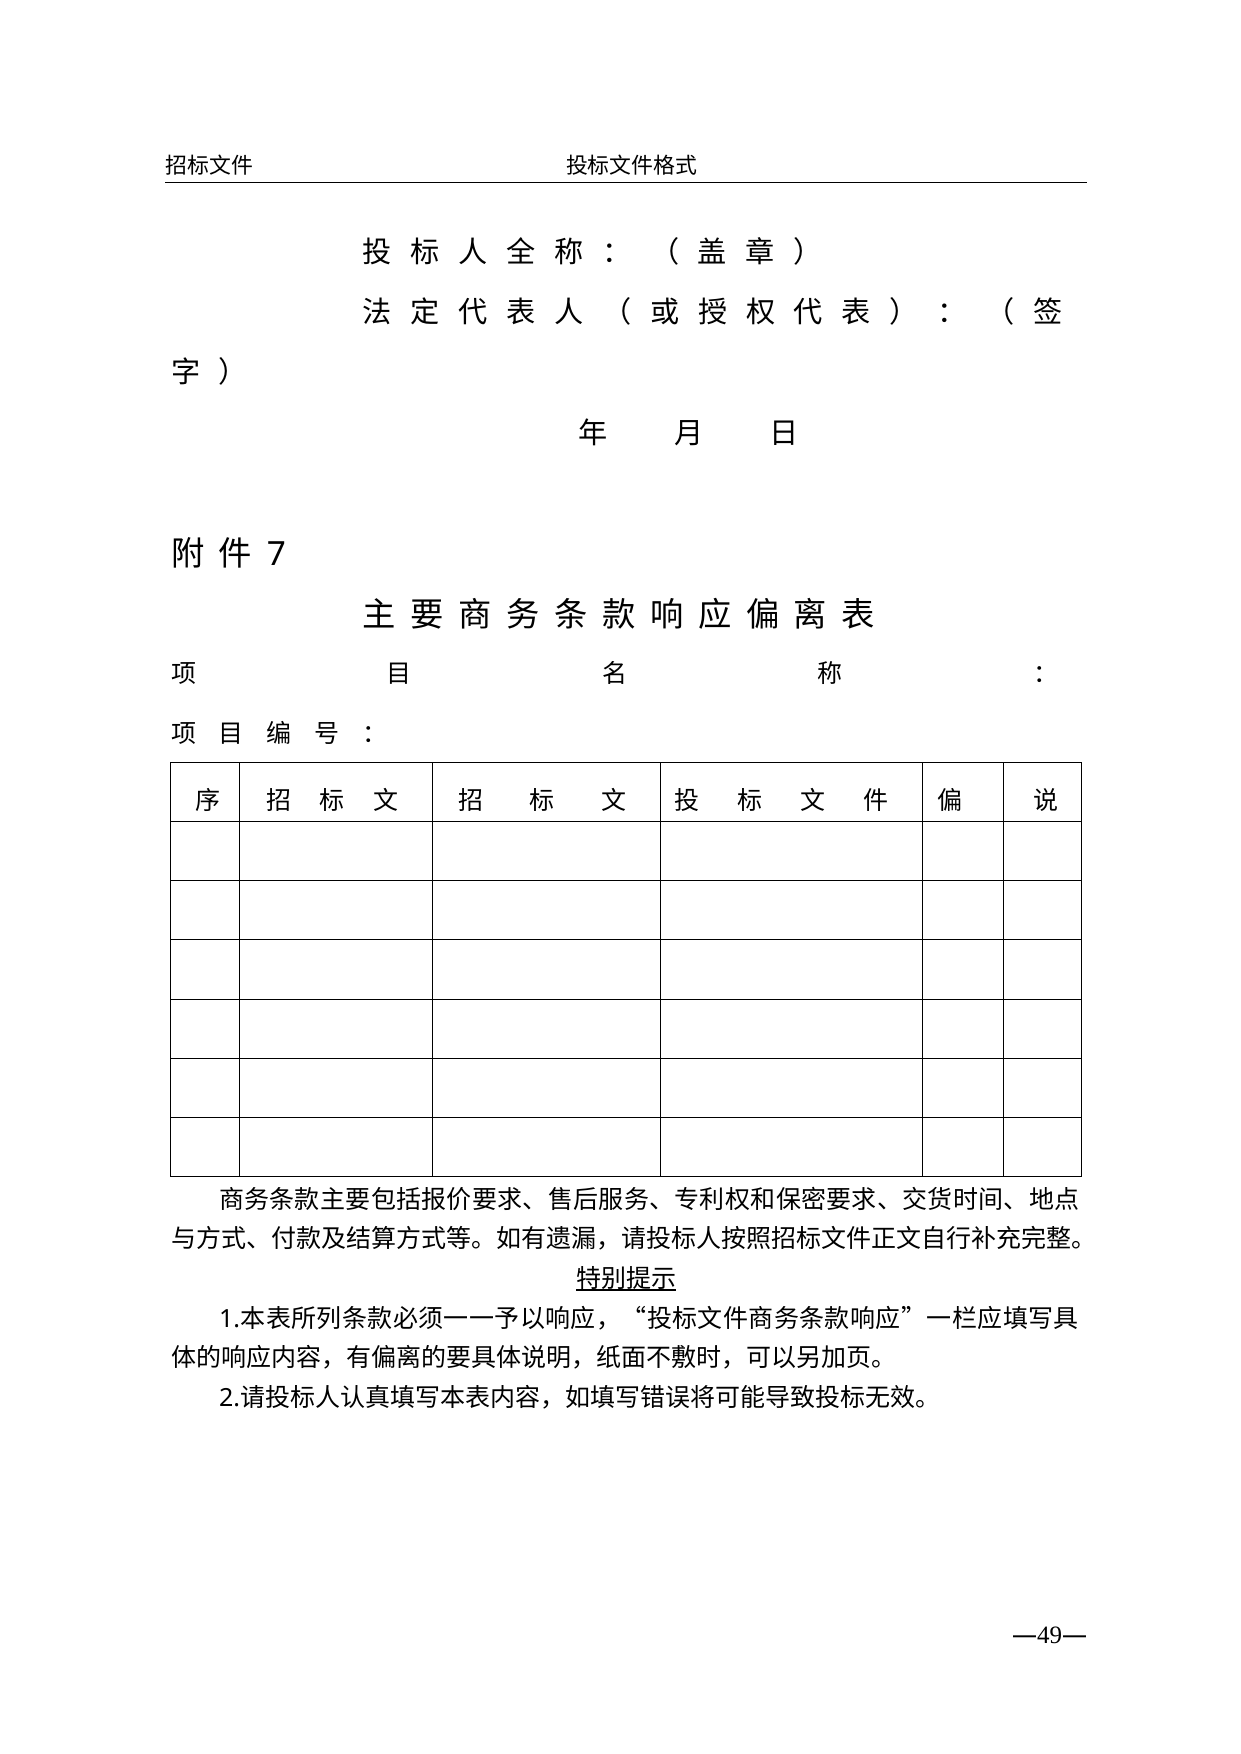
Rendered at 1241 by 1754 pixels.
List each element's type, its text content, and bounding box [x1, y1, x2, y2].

table_cell [433, 881, 660, 939]
table_cell [171, 881, 239, 939]
table_cell [240, 1059, 432, 1117]
table_cell [433, 1118, 660, 1176]
text 投标人全称：（盖章） [171, 219, 1081, 280]
table_cell [240, 940, 432, 998]
table_cell [661, 822, 922, 880]
text 主要商务条款响应偏离表 [171, 581, 1081, 642]
text 特别提示 [171, 1256, 1081, 1295]
text 项目名称： 项目编号： [171, 642, 1081, 762]
table_cell [661, 881, 922, 939]
table_header 招标文件条目号 [240, 763, 432, 821]
table_cell [433, 1000, 660, 1057]
table_cell [661, 1059, 922, 1117]
table_cell [171, 940, 239, 998]
table_cell [433, 822, 660, 880]
table_cell [923, 822, 1003, 880]
table_cell [661, 1000, 922, 1057]
table_cell [433, 1059, 660, 1117]
table_header 序号 [171, 763, 239, 821]
table_cell [240, 1000, 432, 1057]
table_cell [923, 1059, 1003, 1117]
table_cell [923, 881, 1003, 939]
text 1.本表所列条款必须一一予以响应，“投标文件商务条款响应”一栏应填写具体的响应内容，有偏离的要具体说明，纸面不敷时，可以另加页。 [171, 1295, 1081, 1374]
table_cell [661, 940, 922, 998]
text 附件7 [171, 521, 1081, 581]
table_header 投标文件商务条款响应 [661, 763, 922, 821]
text 法定代表人（或授权代表）：（签字） [171, 280, 1081, 400]
table_cell [171, 1118, 239, 1176]
table_cell [240, 1118, 432, 1176]
table_cell [923, 940, 1003, 998]
table_cell [1004, 822, 1081, 880]
table_cell [433, 940, 660, 998]
table_cell [1004, 1059, 1081, 1117]
table_cell [1004, 940, 1081, 998]
table_cell [1004, 1118, 1081, 1176]
table_cell [661, 1118, 922, 1176]
text 年 月 日 [171, 400, 1081, 461]
table_header 说明 [1004, 763, 1081, 821]
table_header 偏离 [923, 763, 1003, 821]
table_cell [240, 881, 432, 939]
table_cell [171, 1000, 239, 1057]
text 2.请投标人认真填写本表内容，如填写错误将可能导致投标无效。 [171, 1374, 1081, 1414]
table_cell [240, 822, 432, 880]
table_cell [171, 1059, 239, 1117]
text 商务条款主要包括报价要求、售后服务、专利权和保密要求、交货时间、地点与方式、付款及结算方式等。如有遗漏，请投标人按照招标文件正文自行补充完整。 [171, 1177, 1081, 1256]
table_header 招标文件商务条款 [433, 763, 660, 821]
table_cell [923, 1000, 1003, 1057]
table_cell [1004, 881, 1081, 939]
table_cell [923, 1118, 1003, 1176]
table_cell [1004, 1000, 1081, 1057]
table_cell [171, 822, 239, 880]
